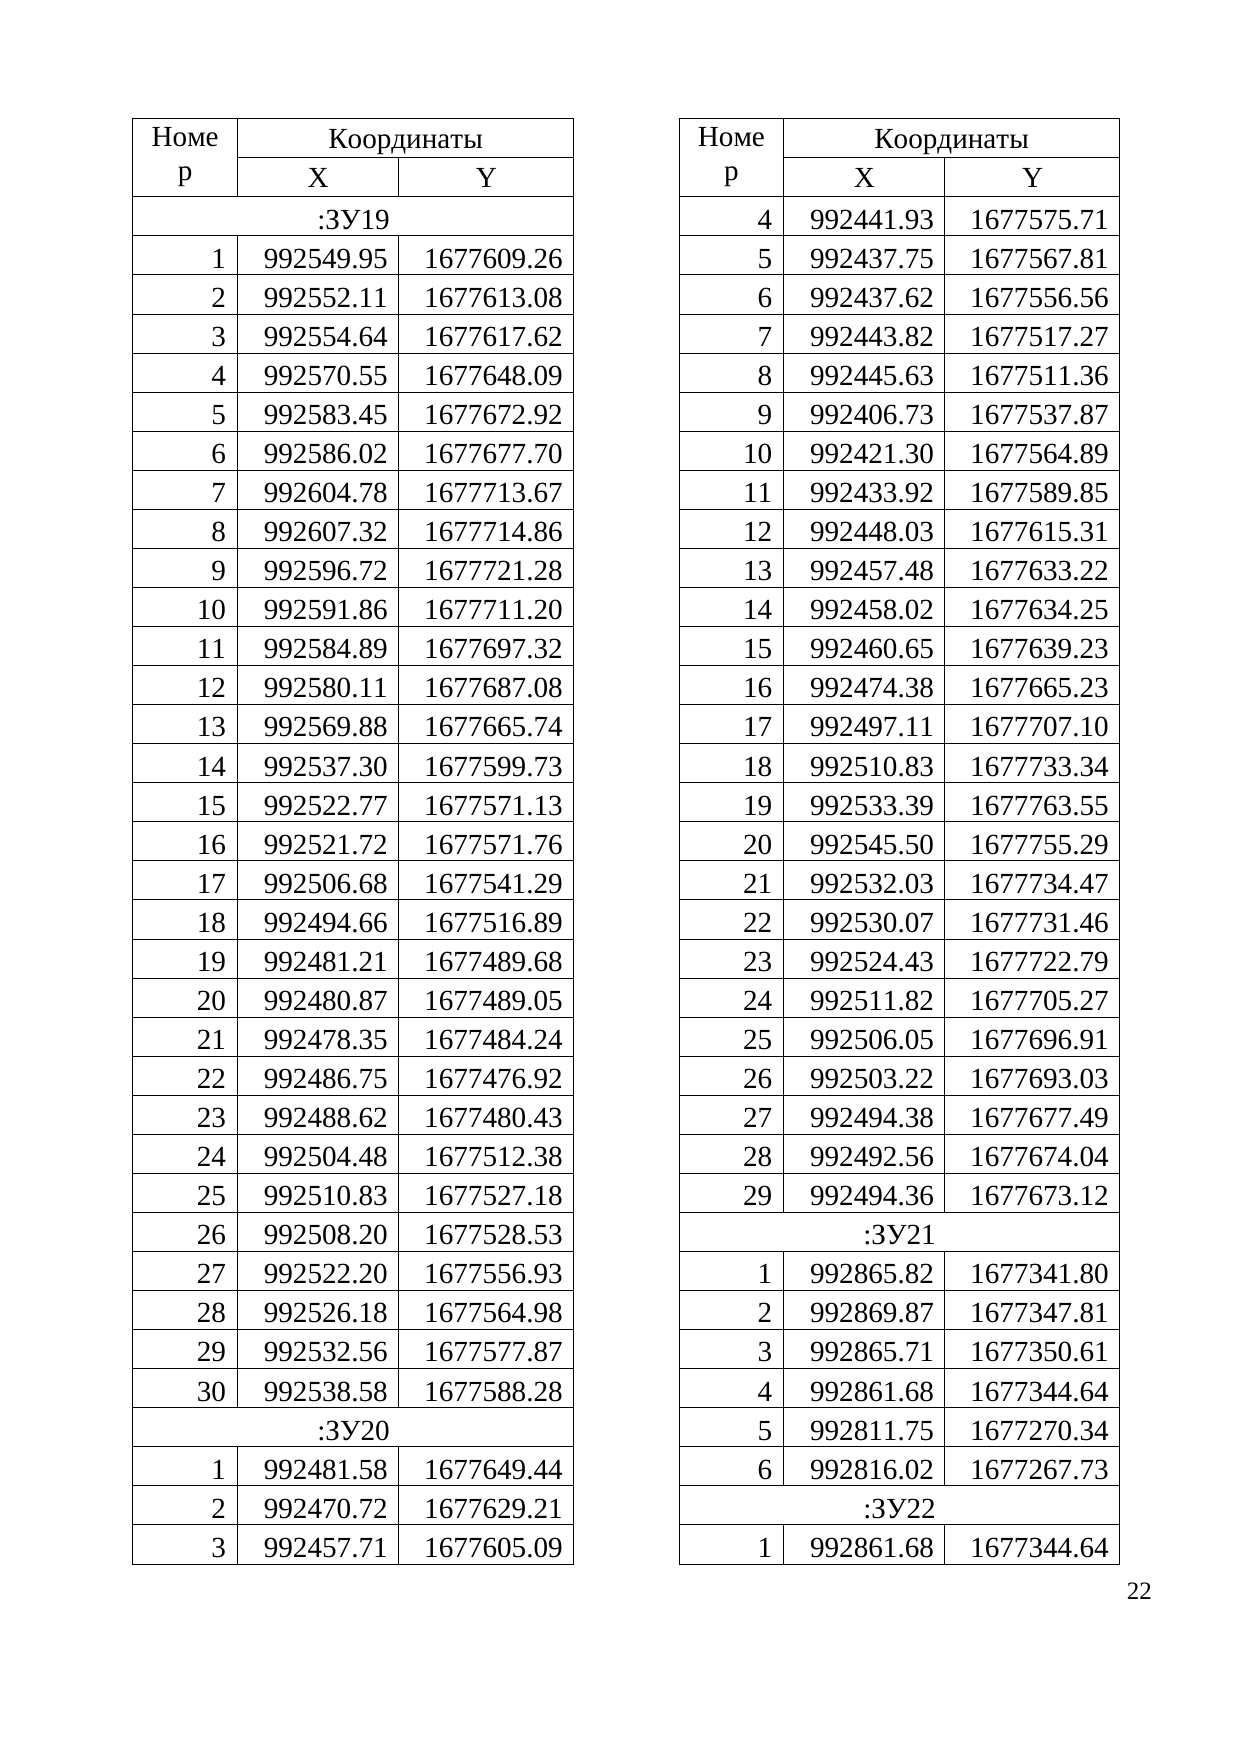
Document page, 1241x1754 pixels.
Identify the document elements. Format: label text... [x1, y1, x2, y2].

table_cell 13 [680, 549, 783, 587]
table_cell 992406.73 [784, 393, 944, 431]
table_cell 992511.82 [784, 979, 944, 1017]
table_cell 21 [133, 1018, 237, 1056]
table_cell 992549.95 [238, 236, 398, 274]
table_cell 1677673.12 [945, 1174, 1119, 1212]
table_cell 11 [680, 471, 783, 509]
table_cell 992596.72 [238, 549, 398, 587]
table_cell 992437.75 [784, 236, 944, 274]
table_cell 21 [680, 861, 783, 899]
table_cell 992510.83 [784, 744, 944, 782]
table_cell Y [945, 158, 1119, 196]
table_cell 19 [680, 783, 783, 821]
table_cell Y [399, 158, 573, 196]
table_cell 992481.21 [238, 940, 398, 977]
table_cell 1677512.38 [399, 1135, 573, 1173]
table_cell 1677763.55 [945, 783, 1119, 821]
table_cell 1677731.46 [945, 900, 1119, 938]
table_cell 992481.58 [238, 1447, 398, 1485]
table_cell 1 [680, 1252, 783, 1290]
table_cell 992460.65 [784, 627, 944, 665]
table_cell 1677629.21 [399, 1486, 573, 1524]
table_cell 1677571.13 [399, 783, 573, 821]
table_cell 992508.20 [238, 1213, 398, 1251]
table_cell 6 [133, 432, 237, 470]
table_cell 25 [680, 1018, 783, 1056]
table_cell 1677697.32 [399, 627, 573, 665]
table_cell 1677687.08 [399, 666, 573, 704]
table_cell 1677714.86 [399, 510, 573, 548]
table_cell 1677511.36 [945, 354, 1119, 392]
table_cell 992554.64 [238, 315, 398, 352]
table_cell 22 [680, 900, 783, 938]
table_cell 992580.11 [238, 666, 398, 704]
table_cell 1677672.92 [399, 393, 573, 431]
table_cell 992441.93 [784, 197, 944, 235]
table_cell 9 [133, 549, 237, 587]
table_cell 11 [133, 627, 237, 665]
table_cell 5 [680, 1408, 783, 1446]
table_cell 1677755.29 [945, 822, 1119, 860]
table_cell 992470.72 [238, 1486, 398, 1524]
table_cell 1677564.89 [945, 432, 1119, 470]
table_cell :ЗУ20 [133, 1408, 573, 1446]
table_cell 29 [680, 1174, 783, 1212]
table_cell 992552.11 [238, 275, 398, 313]
table_cell 1677722.79 [945, 940, 1119, 977]
table_cell 5 [680, 236, 783, 274]
table_cell 992521.72 [238, 822, 398, 860]
table_cell 1677639.23 [945, 627, 1119, 665]
table_cell 992604.78 [238, 471, 398, 509]
table_cell 25 [133, 1174, 237, 1212]
table_cell 1677677.70 [399, 432, 573, 470]
table_cell 992816.02 [784, 1447, 944, 1485]
table_cell 30 [133, 1369, 237, 1407]
table_header Номер точки [133, 119, 237, 196]
table_cell 992569.88 [238, 705, 398, 743]
table_cell 992570.55 [238, 354, 398, 392]
table_cell 1677696.91 [945, 1018, 1119, 1056]
table_cell 992497.11 [784, 705, 944, 743]
table_cell 1677564.98 [399, 1291, 573, 1329]
table_cell 992458.02 [784, 588, 944, 626]
table_cell 6 [680, 1447, 783, 1485]
table_cell 2 [680, 1291, 783, 1329]
table_cell 29 [133, 1330, 237, 1368]
table_cell 16 [680, 666, 783, 704]
table_cell 992532.56 [238, 1330, 398, 1368]
table_cell 7 [133, 471, 237, 509]
table_cell 992457.71 [238, 1525, 398, 1563]
table_cell 8 [680, 354, 783, 392]
table_cell 992607.32 [238, 510, 398, 548]
table_cell 27 [133, 1252, 237, 1290]
table_cell 1677705.27 [945, 979, 1119, 1017]
table_cell 992811.75 [784, 1408, 944, 1446]
table_cell 992524.43 [784, 940, 944, 977]
table_cell 992532.03 [784, 861, 944, 899]
table_cell 23 [680, 940, 783, 977]
table_cell 7 [680, 315, 783, 352]
table_cell 20 [680, 822, 783, 860]
table_cell :ЗУ22 [680, 1486, 1119, 1524]
table_cell 15 [680, 627, 783, 665]
table_cell 992510.83 [238, 1174, 398, 1212]
table_cell 1677528.53 [399, 1213, 573, 1251]
table_cell 14 [133, 744, 237, 782]
table_cell 992591.86 [238, 588, 398, 626]
table_cell 992865.71 [784, 1330, 944, 1368]
table_cell 992522.77 [238, 783, 398, 821]
table_cell 1677721.28 [399, 549, 573, 587]
table_cell 992533.39 [784, 783, 944, 821]
table_cell 992437.62 [784, 275, 944, 313]
table_cell 1677677.49 [945, 1096, 1119, 1134]
table_cell 1677541.29 [399, 861, 573, 899]
table_cell 4 [133, 354, 237, 392]
table_cell 26 [680, 1057, 783, 1095]
table_cell 1677537.87 [945, 393, 1119, 431]
table_cell 992503.22 [784, 1057, 944, 1095]
table_cell 992478.35 [238, 1018, 398, 1056]
table_cell 1677571.76 [399, 822, 573, 860]
table_cell 1677665.23 [945, 666, 1119, 704]
table_cell 17 [680, 705, 783, 743]
table_cell 28 [680, 1135, 783, 1173]
table_cell X [238, 158, 398, 196]
table_cell 992488.62 [238, 1096, 398, 1134]
table_cell 992506.05 [784, 1018, 944, 1056]
table_cell 15 [133, 783, 237, 821]
table_cell 1677489.05 [399, 979, 573, 1017]
table_cell 1677605.09 [399, 1525, 573, 1563]
table_cell 992538.58 [238, 1369, 398, 1407]
table_cell 1677556.56 [945, 275, 1119, 313]
table_cell 1677350.61 [945, 1330, 1119, 1368]
table_cell 1677476.92 [399, 1057, 573, 1095]
table_header Координаты [238, 119, 573, 157]
table_cell 992433.92 [784, 471, 944, 509]
table_cell 992869.87 [784, 1291, 944, 1329]
table_cell 2 [133, 1486, 237, 1524]
table_cell 992522.20 [238, 1252, 398, 1290]
table_cell 28 [133, 1291, 237, 1329]
table_cell 992494.36 [784, 1174, 944, 1212]
table_cell 992494.38 [784, 1096, 944, 1134]
table_cell 19 [133, 940, 237, 977]
table_cell 992526.18 [238, 1291, 398, 1329]
table_cell 10 [133, 588, 237, 626]
table_cell 992504.48 [238, 1135, 398, 1173]
table_cell 992865.82 [784, 1252, 944, 1290]
table_cell 1677733.34 [945, 744, 1119, 782]
table_cell 1677588.28 [399, 1369, 573, 1407]
table_cell 1677567.81 [945, 236, 1119, 274]
table_cell 1677267.73 [945, 1447, 1119, 1485]
table_cell 1677344.64 [945, 1369, 1119, 1407]
table_cell 992486.75 [238, 1057, 398, 1095]
table_header Координаты [784, 119, 1119, 157]
table_cell 992583.45 [238, 393, 398, 431]
table_cell 1677707.10 [945, 705, 1119, 743]
table_cell 3 [680, 1330, 783, 1368]
table_cell 27 [680, 1096, 783, 1134]
table_cell 992861.68 [784, 1369, 944, 1407]
table_cell 992545.50 [784, 822, 944, 860]
table_cell 18 [680, 744, 783, 782]
table_cell 992443.82 [784, 315, 944, 352]
table_cell 10 [680, 432, 783, 470]
table_cell 1 [133, 236, 237, 274]
table_cell 13 [133, 705, 237, 743]
table_cell 6 [680, 275, 783, 313]
table_cell 20 [133, 979, 237, 1017]
table_cell 1677344.64 [945, 1525, 1119, 1563]
table_cell 1 [680, 1525, 783, 1563]
table_cell 1677665.74 [399, 705, 573, 743]
table_cell 14 [680, 588, 783, 626]
table_header Номер точки [680, 119, 783, 196]
table_cell 1677734.47 [945, 861, 1119, 899]
table_cell 992494.66 [238, 900, 398, 938]
table_cell 992448.03 [784, 510, 944, 548]
table_cell X [784, 158, 944, 196]
table_cell 1677648.09 [399, 354, 573, 392]
table_cell 26 [133, 1213, 237, 1251]
table_cell 1677674.04 [945, 1135, 1119, 1173]
table_cell 1677649.44 [399, 1447, 573, 1485]
table_cell 1 [133, 1447, 237, 1485]
table_cell :ЗУ19 [133, 197, 573, 235]
table_cell 1677341.80 [945, 1252, 1119, 1290]
table_cell 4 [680, 197, 783, 235]
table_cell 8 [133, 510, 237, 548]
table_cell 1677589.85 [945, 471, 1119, 509]
table_cell 992474.38 [784, 666, 944, 704]
table_cell 1677609.26 [399, 236, 573, 274]
table_cell 1677270.34 [945, 1408, 1119, 1446]
table_cell :ЗУ21 [680, 1213, 1119, 1251]
table_cell 1677599.73 [399, 744, 573, 782]
table_cell 18 [133, 900, 237, 938]
table_cell 1677484.24 [399, 1018, 573, 1056]
table_cell 992457.48 [784, 549, 944, 587]
table_cell 1677711.20 [399, 588, 573, 626]
table_cell 4 [680, 1369, 783, 1407]
table_cell 1677617.62 [399, 315, 573, 352]
table_cell 1677527.18 [399, 1174, 573, 1212]
table_cell 1677517.27 [945, 315, 1119, 352]
table_cell 992480.87 [238, 979, 398, 1017]
table_cell 992421.30 [784, 432, 944, 470]
table_cell 24 [133, 1135, 237, 1173]
table_cell 1677713.67 [399, 471, 573, 509]
table_cell 1677577.87 [399, 1330, 573, 1368]
table_cell 992537.30 [238, 744, 398, 782]
table_cell 5 [133, 393, 237, 431]
table_cell 16 [133, 822, 237, 860]
table_cell 1677516.89 [399, 900, 573, 938]
table_cell 1677634.25 [945, 588, 1119, 626]
table_cell 992861.68 [784, 1525, 944, 1563]
table_cell 1677615.31 [945, 510, 1119, 548]
table_cell 992530.07 [784, 900, 944, 938]
table_cell 992492.56 [784, 1135, 944, 1173]
table_cell 992445.63 [784, 354, 944, 392]
table_cell 2 [133, 275, 237, 313]
table_cell 9 [680, 393, 783, 431]
table_cell 1677347.81 [945, 1291, 1119, 1329]
table_cell 1677480.43 [399, 1096, 573, 1134]
table_cell 1677556.93 [399, 1252, 573, 1290]
table_cell 992584.89 [238, 627, 398, 665]
table_cell 3 [133, 1525, 237, 1563]
table_cell 24 [680, 979, 783, 1017]
table_cell 992586.02 [238, 432, 398, 470]
table_cell 12 [133, 666, 237, 704]
table_cell 1677693.03 [945, 1057, 1119, 1095]
table_cell 1677575.71 [945, 197, 1119, 235]
table_cell 1677489.68 [399, 940, 573, 977]
table_cell 1677633.22 [945, 549, 1119, 587]
table_cell 1677613.08 [399, 275, 573, 313]
table_cell 22 [133, 1057, 237, 1095]
table_cell 992506.68 [238, 861, 398, 899]
table_cell 12 [680, 510, 783, 548]
table_cell 17 [133, 861, 237, 899]
table_cell 23 [133, 1096, 237, 1134]
table_cell 3 [133, 315, 237, 352]
